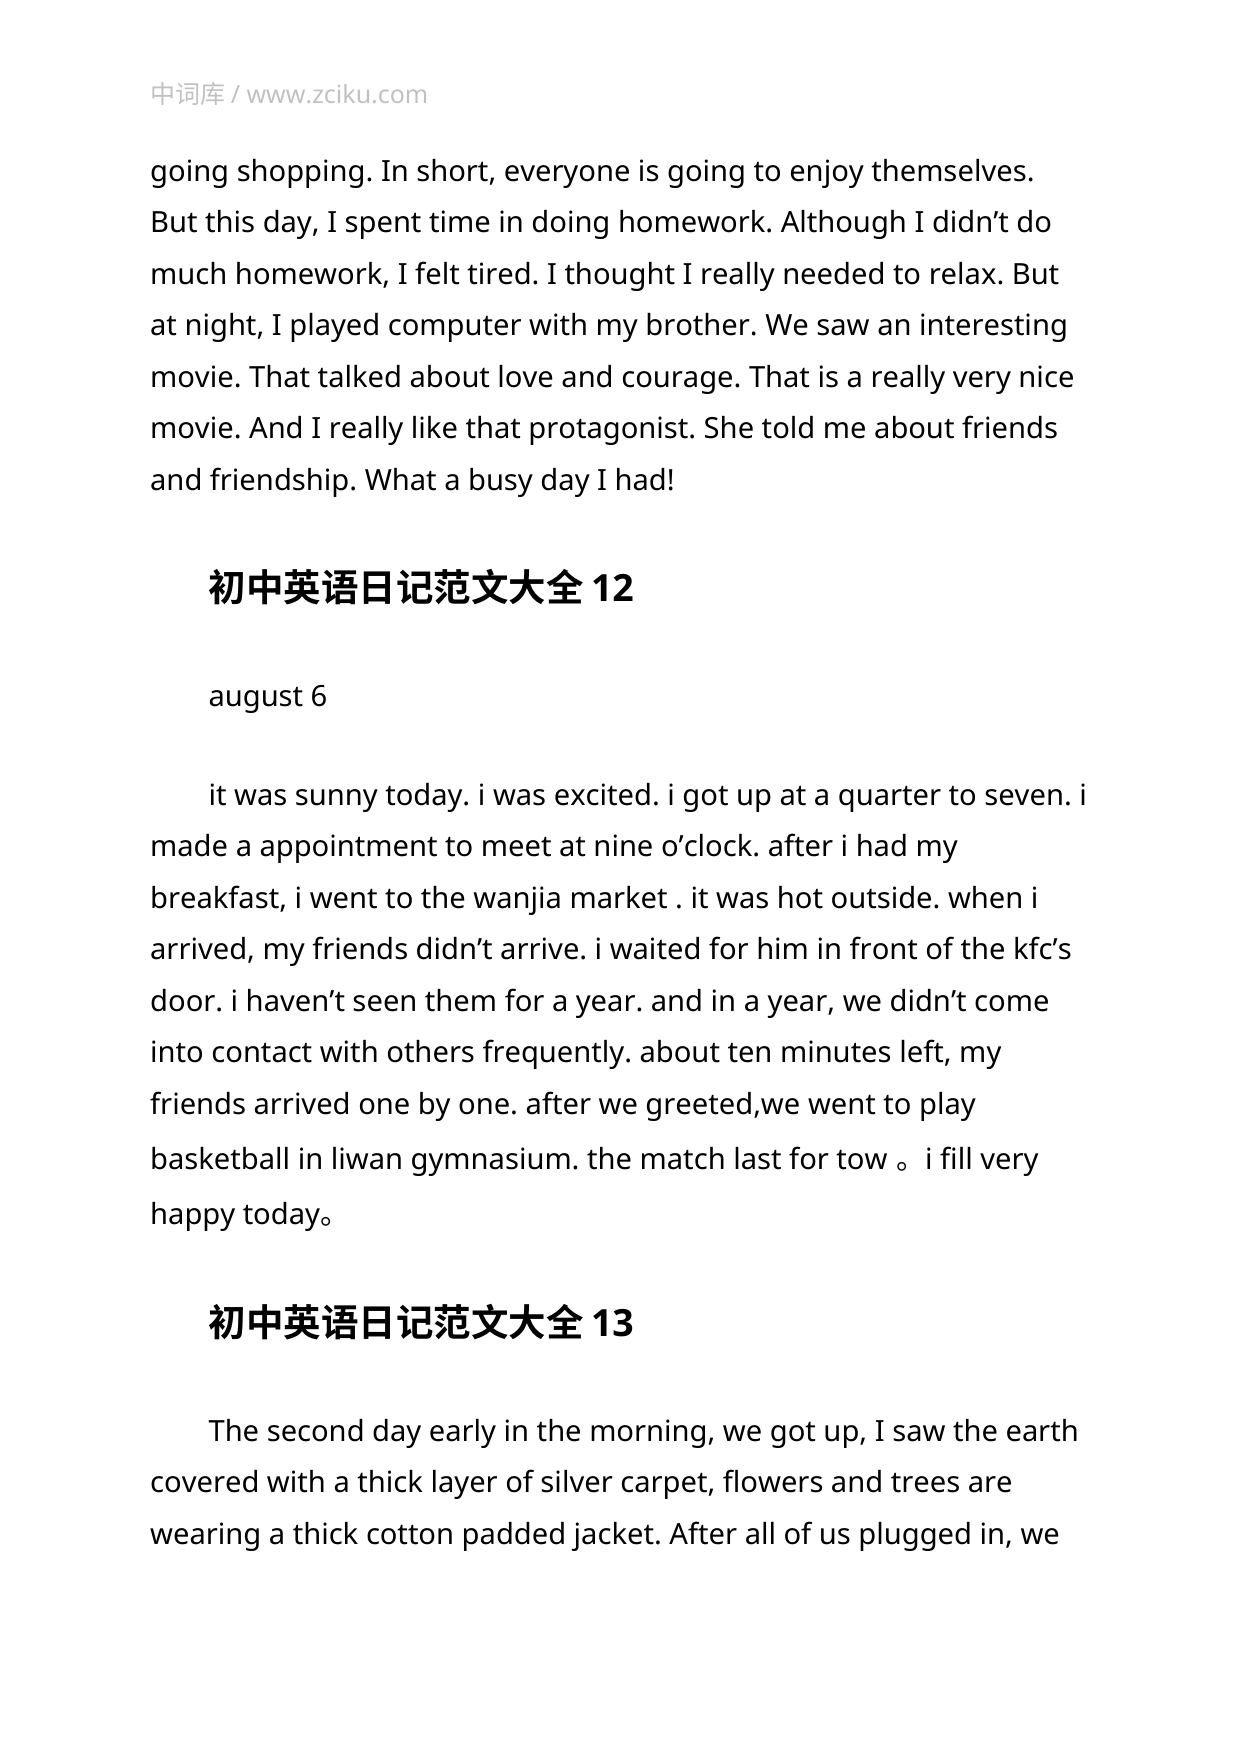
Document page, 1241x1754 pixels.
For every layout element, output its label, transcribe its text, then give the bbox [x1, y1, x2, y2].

text august 6 [150, 675, 1090, 715]
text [150, 1410, 1090, 1553]
text it was sunny today. i was excited. i got up at a quarter to seven. i made a appointment to meet at nine o’clock. after i had my breakfast, i went to the wanjia market . it was hot outside. when i arrived, my friends didn’t arrive. i waited for him in front of the kfc’s door. i haven’t seen them for a year. and in a year, we didn’t come into contact with others frequently. about ten minutes left, my friends arrived one by one. after we greeted,we went to play basketball in liwan gymnasium. the match last for tow 。i fill very happy today。 [150, 774, 1090, 1233]
text 初中英语日记范文大全13 [150, 1292, 1090, 1347]
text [150, 150, 1090, 499]
text 初中英语日记范文大全12 [150, 558, 1090, 612]
